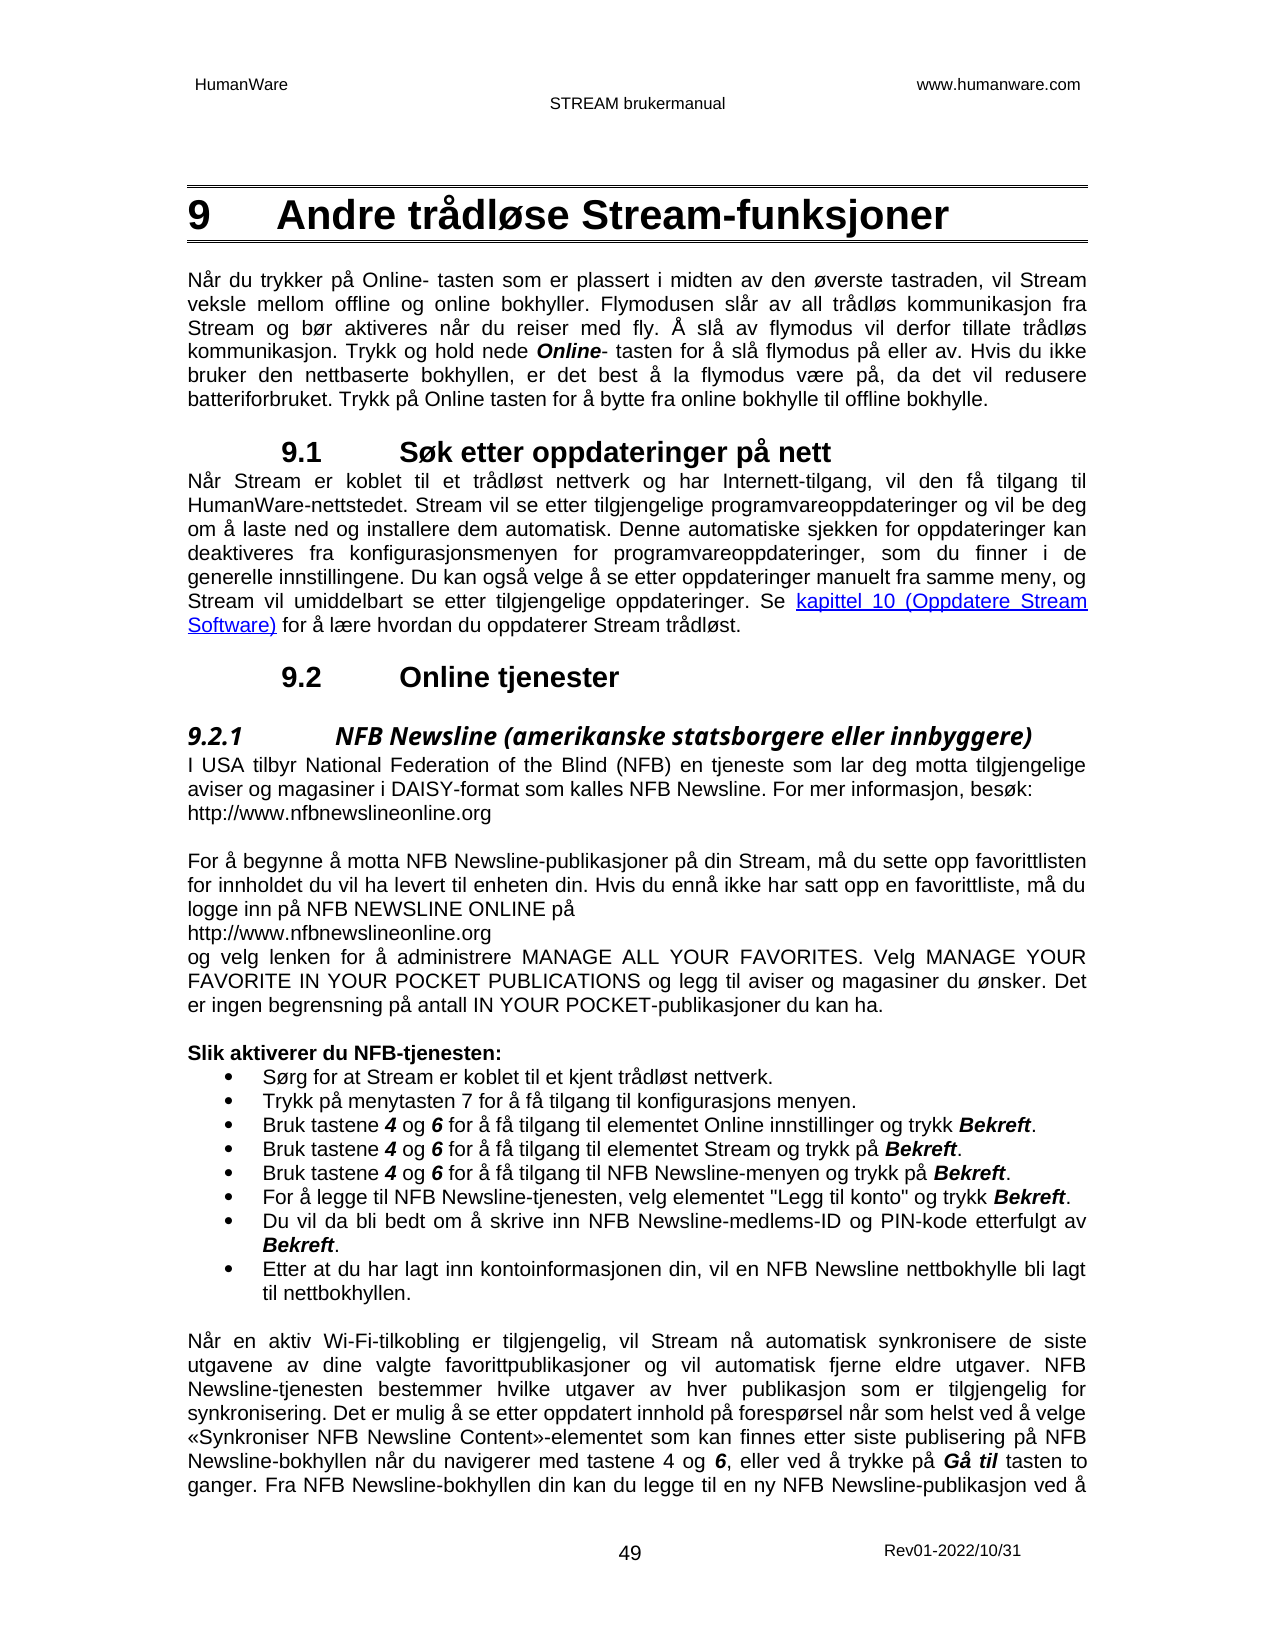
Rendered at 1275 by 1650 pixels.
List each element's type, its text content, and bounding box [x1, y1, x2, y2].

subtitle NFB Newsline (amerikanske statsborgere eller innbyggere) [187, 719, 1088, 753]
list Du vil da bli bedt om å skrive inn NFB Newsline-medlems-ID og PIN-kode etterfulgt av Bekreft. [225, 1209, 1088, 1257]
text Når du trykker på Online- tasten som er plassert i midten av den øverste tastraden, vil Stream veksle mellom offline og online bokhyller. Flymodusen slår av all trådløs kommunikasjon fra Stream og bør aktiveres når du reiser med fly. Å slå av flymodus vil derfor tillate trådløs kommunikasjon. Trykk og hold nede Online- tasten for å slå flymodus på eller av. Hvis du ikke bruker den nettbaserte bokhyllen, er det best å la flymodus være på, da det vil redusere batteriforbruket. Trykk på Online tasten for å bytte fra online bokhylle til offline bokhylle. [187, 267, 1088, 411]
list Sørg for at Stream er koblet til et kjent trådløst nettverk. [225, 1064, 1088, 1088]
text og velg lenken for å administrere MANAGE ALL YOUR FAVORITES. Velg MANAGE YOUR FAVORITE IN YOUR POCKET PUBLICATIONS og legg til aviser og magasiner du ønsker. Det er ingen begrensning på antall IN YOUR POCKET-publikasjoner du kan ha. [187, 945, 1088, 1017]
text I USA tilbyr National Federation of the Blind (NFB) en tjeneste som lar deg motta tilgjengelige aviser og magasiner i DAISY-format som kalles NFB Newsline. For mer informasjon, besøk: [187, 753, 1088, 801]
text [187, 1329, 1088, 1497]
text For å begynne å motta NFB Newsline-publikasjoner på din Stream, må du sette opp favorittlisten for innholdet du vil ha levert til enheten din. Hvis du ennå ikke har satt opp en favorittliste, må du logge inn på NFB NEWSLINE ONLINE på [187, 849, 1088, 921]
text http://www.nfbnewslineonline.org [187, 801, 1088, 825]
list Bruk tastene 4 og 6 for å få tilgang til elementet Online innstillinger og trykk Bekreft. [225, 1113, 1088, 1137]
list For å legge til NFB Newsline-tjenesten, velg elementet "Legg til konto" og trykk Bekreft. [225, 1185, 1088, 1209]
subtitle Søk etter oppdateringer på nett [281, 435, 1088, 469]
subtitle Online tjenester [281, 660, 1088, 694]
subtitle Andre trådløse Stream-funksjoner [187, 188, 1088, 240]
text Når Stream er koblet til et trådløst nettverk og har Internett-tilgang, vil den få tilgang til HumanWare-nettstedet. Stream vil se etter tilgjengelige programvareoppdateringer og vil be deg om å laste ned og installere dem automatisk. Denne automatiske sjekken for oppdateringer kan deaktiveres fra konfigurasjonsmenyen for programvareoppdateringer, som du finner i de generelle innstillingene. Du kan også velge å se etter oppdateringer manuelt fra samme meny, og Stream vil umiddelbart se etter tilgjengelige oppdateringer. Se kapittel 10 (Oppdatere Stream Software) for å lære hvordan du oppdaterer Stream trådløst. [187, 469, 1088, 636]
list Bruk tastene 4 og 6 for å få tilgang til NFB Newsline-menyen og trykk på Bekreft. [225, 1161, 1088, 1185]
list Trykk på menytasten 7 for å få tilgang til konfigurasjons menyen. [225, 1088, 1088, 1113]
list Etter at du har lagt inn kontoinformasjonen din, vil en NFB Newsline nettbokhylle bli lagt til nettbokhyllen. [225, 1257, 1088, 1305]
text Slik aktiverer du NFB-tjenesten: [187, 1041, 1088, 1064]
text http://www.nfbnewslineonline.org [187, 921, 1088, 945]
list Bruk tastene 4 og 6 for å få tilgang til elementet Stream og trykk på Bekreft. [225, 1137, 1088, 1161]
